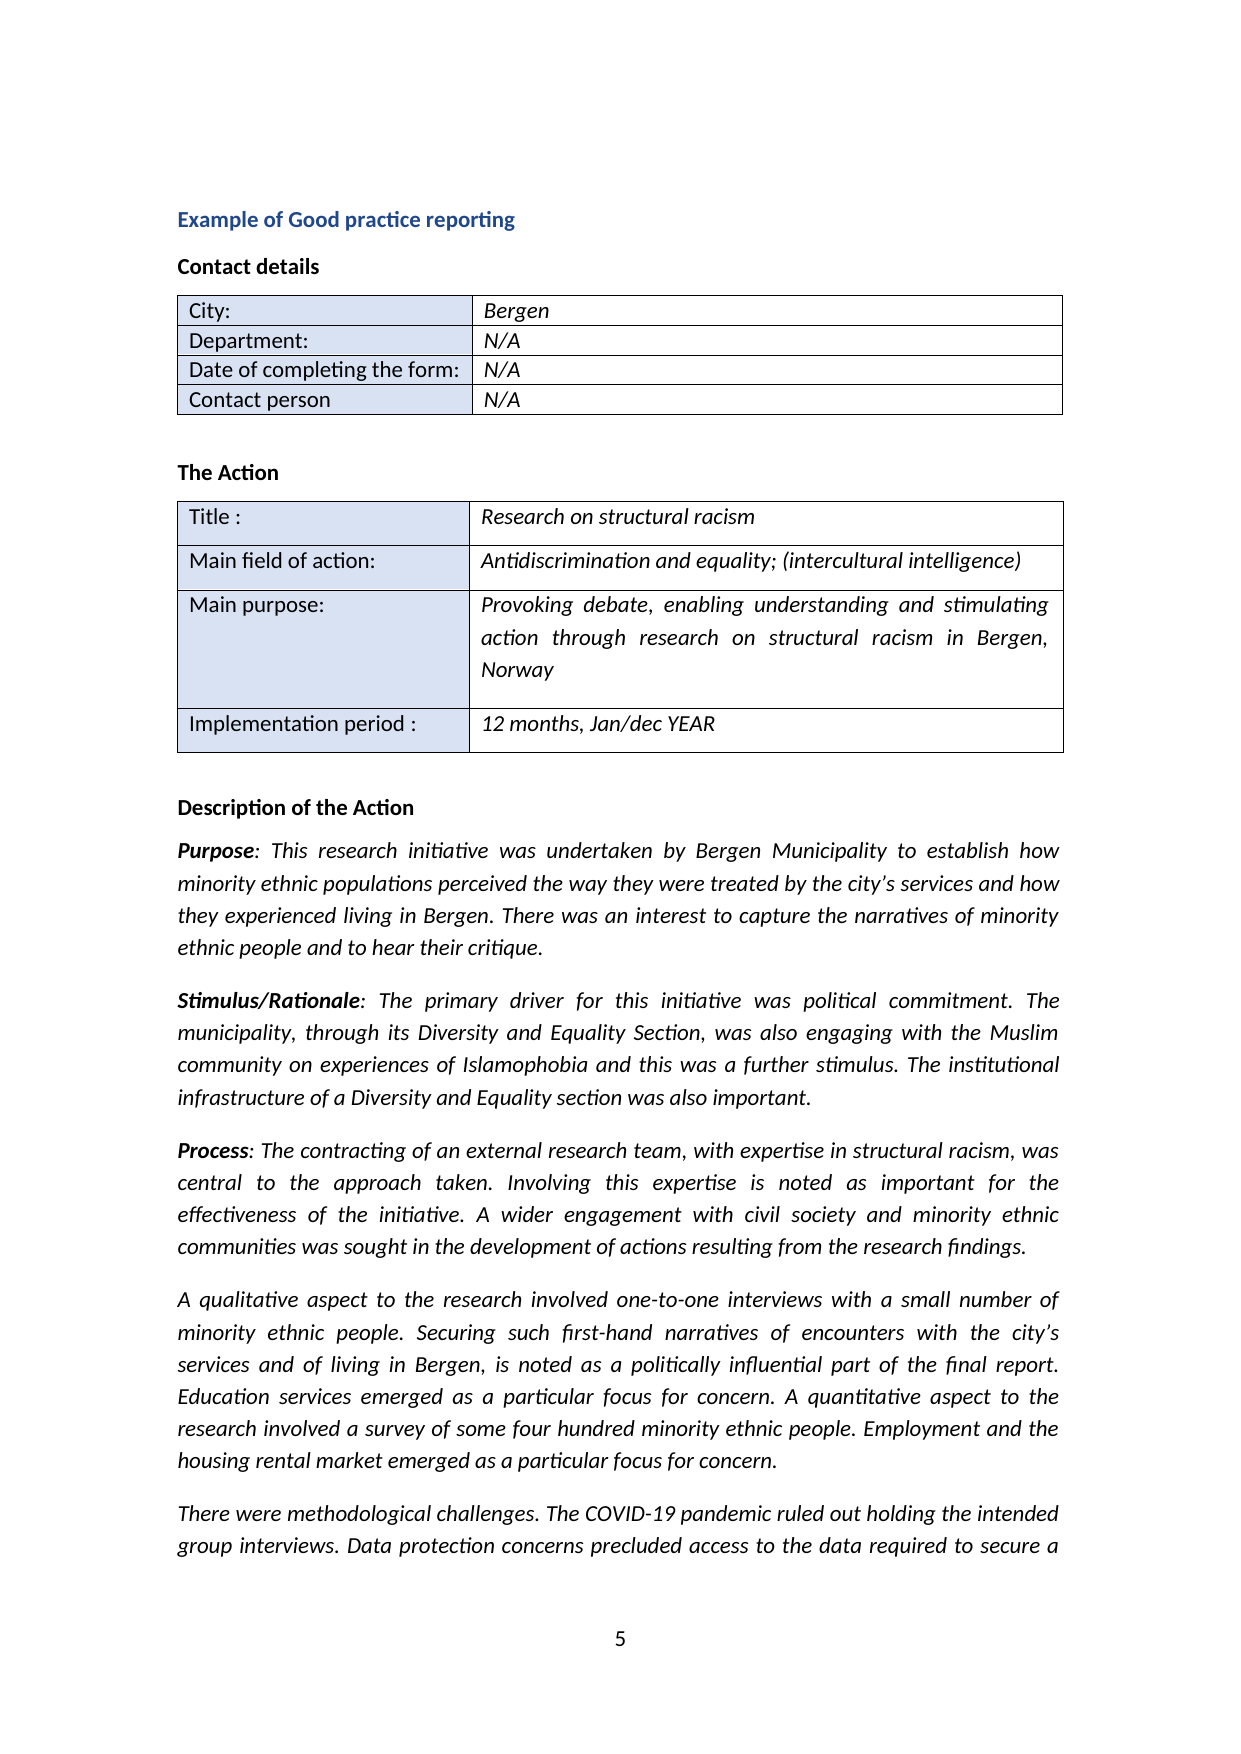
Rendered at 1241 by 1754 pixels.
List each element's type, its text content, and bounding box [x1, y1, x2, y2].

table_cell Main field of action: [178, 546, 469, 589]
table_header Title : [178, 502, 469, 545]
table_cell Provoking debate, enabling understanding and stimulating action through research on structural racism in Bergen, Norway [470, 591, 1063, 708]
table_cell Department: [178, 326, 472, 354]
text Stimulus/Rationale: The primary driver for this initiative was political commitment. The municipality, through its Diversity and Equality Section, was also engaging with the Muslim community on experiences of Islamophobia and this was a further stimulus. The institutional infrastructure of a Diversity and Equality section was also important. [177, 986, 1063, 1111]
table_cell Main purpose: [178, 591, 469, 708]
table_cell 12 months, Jan/dec YEAR [470, 709, 1063, 752]
table_cell N/A [473, 326, 1062, 354]
table_header City: [178, 296, 472, 325]
text Purpose: This research initiative was undertaken by Bergen Municipality to establish how minority ethnic populations perceived the way they were treated by the city’s services and how they experienced living in Bergen. There was an interest to capture the narratives of minority ethnic people and to hear their critique. [177, 837, 1063, 961]
table_cell Date of completing the form: [178, 356, 472, 384]
text Description of the Action [177, 793, 1063, 821]
table_header Research on structural racism [470, 502, 1063, 545]
table_cell N/A [473, 385, 1062, 414]
text A qualitative aspect to the research involved one-to-one interviews with a small number of minority ethnic people. Securing such first-hand narratives of encounters with the city’s services and of living in Bergen, is noted as a politically influential part of the final report. Education services emerged as a particular focus for concern. A quantitative aspect to the research involved a survey of some four hundred minority ethnic people. Employment and the housing rental market emerged as a particular focus for concern. [177, 1285, 1063, 1474]
text Process: The contracting of an external research team, with expertise in structural racism, was central to the approach taken. Involving this expertise is noted as important for the effectiveness of the initiative. A wider engagement with civil society and minority ethnic communities was sought in the development of actions resulting from the research findings. [177, 1136, 1063, 1260]
table_header Bergen [473, 296, 1062, 325]
table_cell Contact person [178, 385, 472, 414]
text The Action [177, 458, 1063, 486]
table_cell N/A [473, 356, 1062, 384]
table_cell Implementation period : [178, 709, 469, 752]
text Contact details [177, 252, 1063, 280]
table_cell Antidiscrimination and equality; (intercultural intelligence) [470, 546, 1063, 589]
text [177, 1499, 1063, 1559]
subtitle Example of Good practice reporting [177, 205, 1063, 233]
